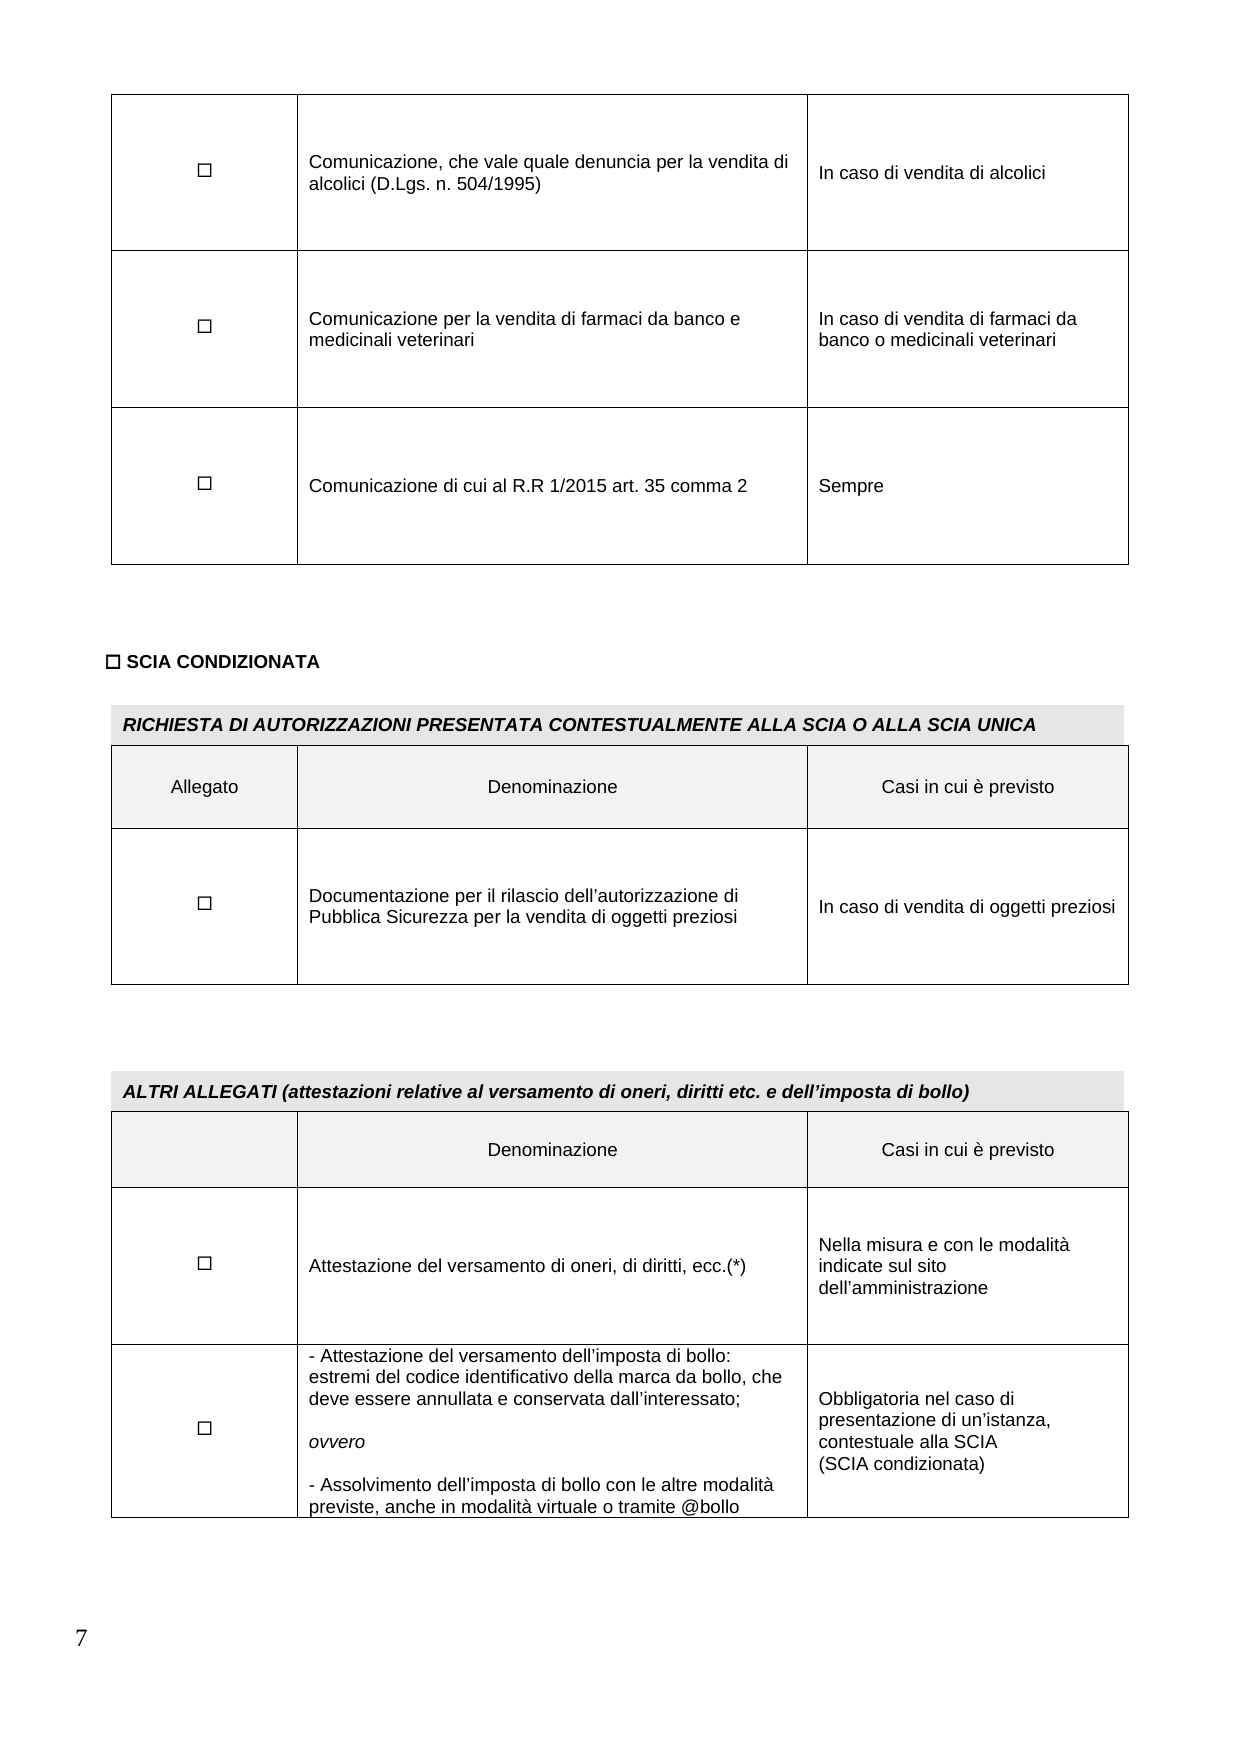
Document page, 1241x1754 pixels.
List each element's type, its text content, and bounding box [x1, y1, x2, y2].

table_cell Documentazione per il rilascio dell’autorizzazione di Pubblica Sicurezza per la vendita di oggetti preziosi [298, 829, 807, 984]
table_cell Allegato [112, 746, 297, 827]
text SCIA CONDIZIONATA [104, 651, 1165, 673]
table_cell - Attestazione del versamento dell’imposta di bollo: estremi del codice identificativo della marca da bollo, che deve essere annullata e conservata dall’interessato; ovvero - Assolvimento dell’imposta di bollo con le altre modalità previste, anche in modalità virtuale o tramite @bollo [298, 1345, 807, 1517]
table_cell Comunicazione per la vendita di farmaci da banco e medicinali veterinari [298, 251, 807, 407]
table_cell [112, 251, 297, 407]
table_cell [112, 829, 297, 984]
table_cell [112, 408, 297, 564]
table_cell Sempre [808, 408, 1128, 564]
table_cell [112, 1345, 297, 1517]
table_cell Casi in cui è previsto [808, 746, 1128, 827]
table_cell Attestazione del versamento di oneri, di diritti, ecc.(*) [298, 1188, 807, 1343]
table_cell Comunicazione di cui al R.R 1/2015 art. 35 comma 2 [298, 408, 807, 564]
table_cell Obbligatoria nel caso di presentazione di un’istanza, contestuale alla SCIA (SCIA condizionata) [808, 1345, 1128, 1517]
table_header RICHIESTA DI AUTORIZZAZIONI PRESENTATA CONTESTUALMENTE ALLA SCIA O ALLA SCIA UNICA [111, 705, 1124, 745]
table_cell [112, 1112, 297, 1187]
table_cell [112, 1188, 297, 1343]
table_cell Nella misura e con le modalità indicate sul sito dell’amministrazione [808, 1188, 1128, 1343]
table_cell [112, 95, 297, 250]
table_cell Denominazione [298, 746, 807, 827]
table_cell Comunicazione, che vale quale denuncia per la vendita di alcolici (D.Lgs. n. 504/1995) [298, 95, 807, 250]
table_cell In caso di vendita di oggetti preziosi [808, 829, 1128, 984]
table_header ALTRI ALLEGATI (attestazioni relative al versamento di oneri, diritti etc. e dell’imposta di bollo) [111, 1071, 1124, 1111]
table_cell Denominazione [298, 1112, 807, 1187]
table_cell Casi in cui è previsto [808, 1112, 1128, 1187]
table_cell In caso di vendita di alcolici [808, 95, 1128, 250]
table_cell In caso di vendita di farmaci da banco o medicinali veterinari [808, 251, 1128, 407]
